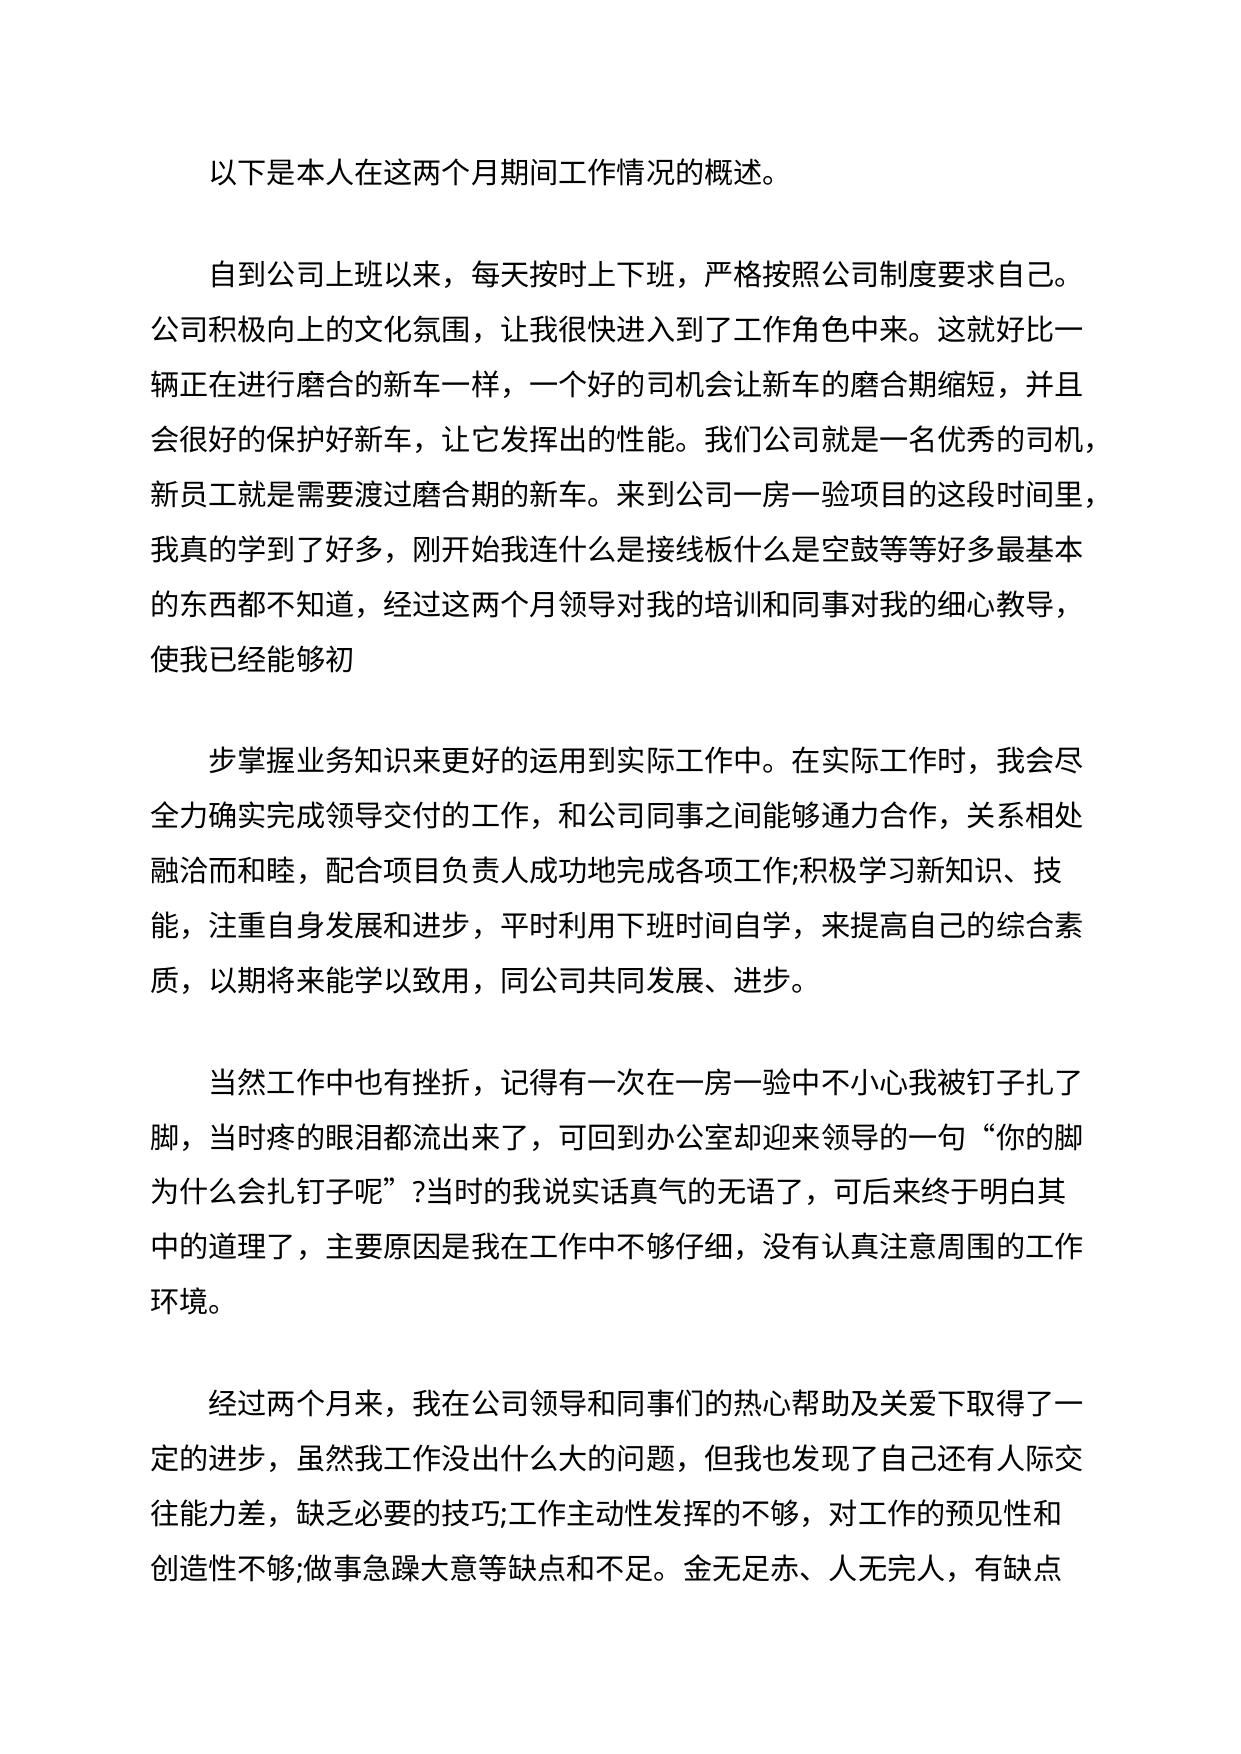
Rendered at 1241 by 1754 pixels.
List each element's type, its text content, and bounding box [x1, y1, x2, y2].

text 当然工作中也有挫折，记得有一次在一房一验中不小心我被钉子扎了脚，当时疼的眼泪都流出来了，可回到办公室却迎来领导的一句“你的脚为什么会扎钉子呢”?当时的我说实话真气的无语了，可后来终于明白其中的道理了，主要原因是我在工作中不够仔细，没有认真注意周围的工作环境。 [150, 1059, 1090, 1321]
text 自到公司上班以来，每天按时上下班，严格按照公司制度要求自己。公司积极向上的文化氛围，让我很快进入到了工作角色中来。这就好比一辆正在进行磨合的新车一样，一个好的司机会让新车的磨合期缩短，并且会很好的保护好新车，让它发挥出的性能。我们公司就是一名优秀的司机，新员工就是需要渡过磨合期的新车。来到公司一房一验项目的这段时间里，我真的学到了好多，刚开始我连什么是接线板什么是空鼓等等好多最基本的东西都不知道，经过这两个月领导对我的培训和同事对我的细心教导，使我已经能够初 [150, 252, 1090, 678]
text 步掌握业务知识来更好的运用到实际工作中。在实际工作时，我会尽全力确实完成领导交付的工作，和公司同事之间能够通力合作，关系相处融洽而和睦，配合项目负责人成功地完成各项工作;积极学习新知识、技能，注重自身发展和进步，平时利用下班时间自学，来提高自己的综合素质，以期将来能学以致用，同公司共同发展、进步。 [150, 738, 1090, 1000]
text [150, 1381, 1090, 1588]
text 以下是本人在这两个月期间工作情况的概述。 [150, 150, 1090, 192]
